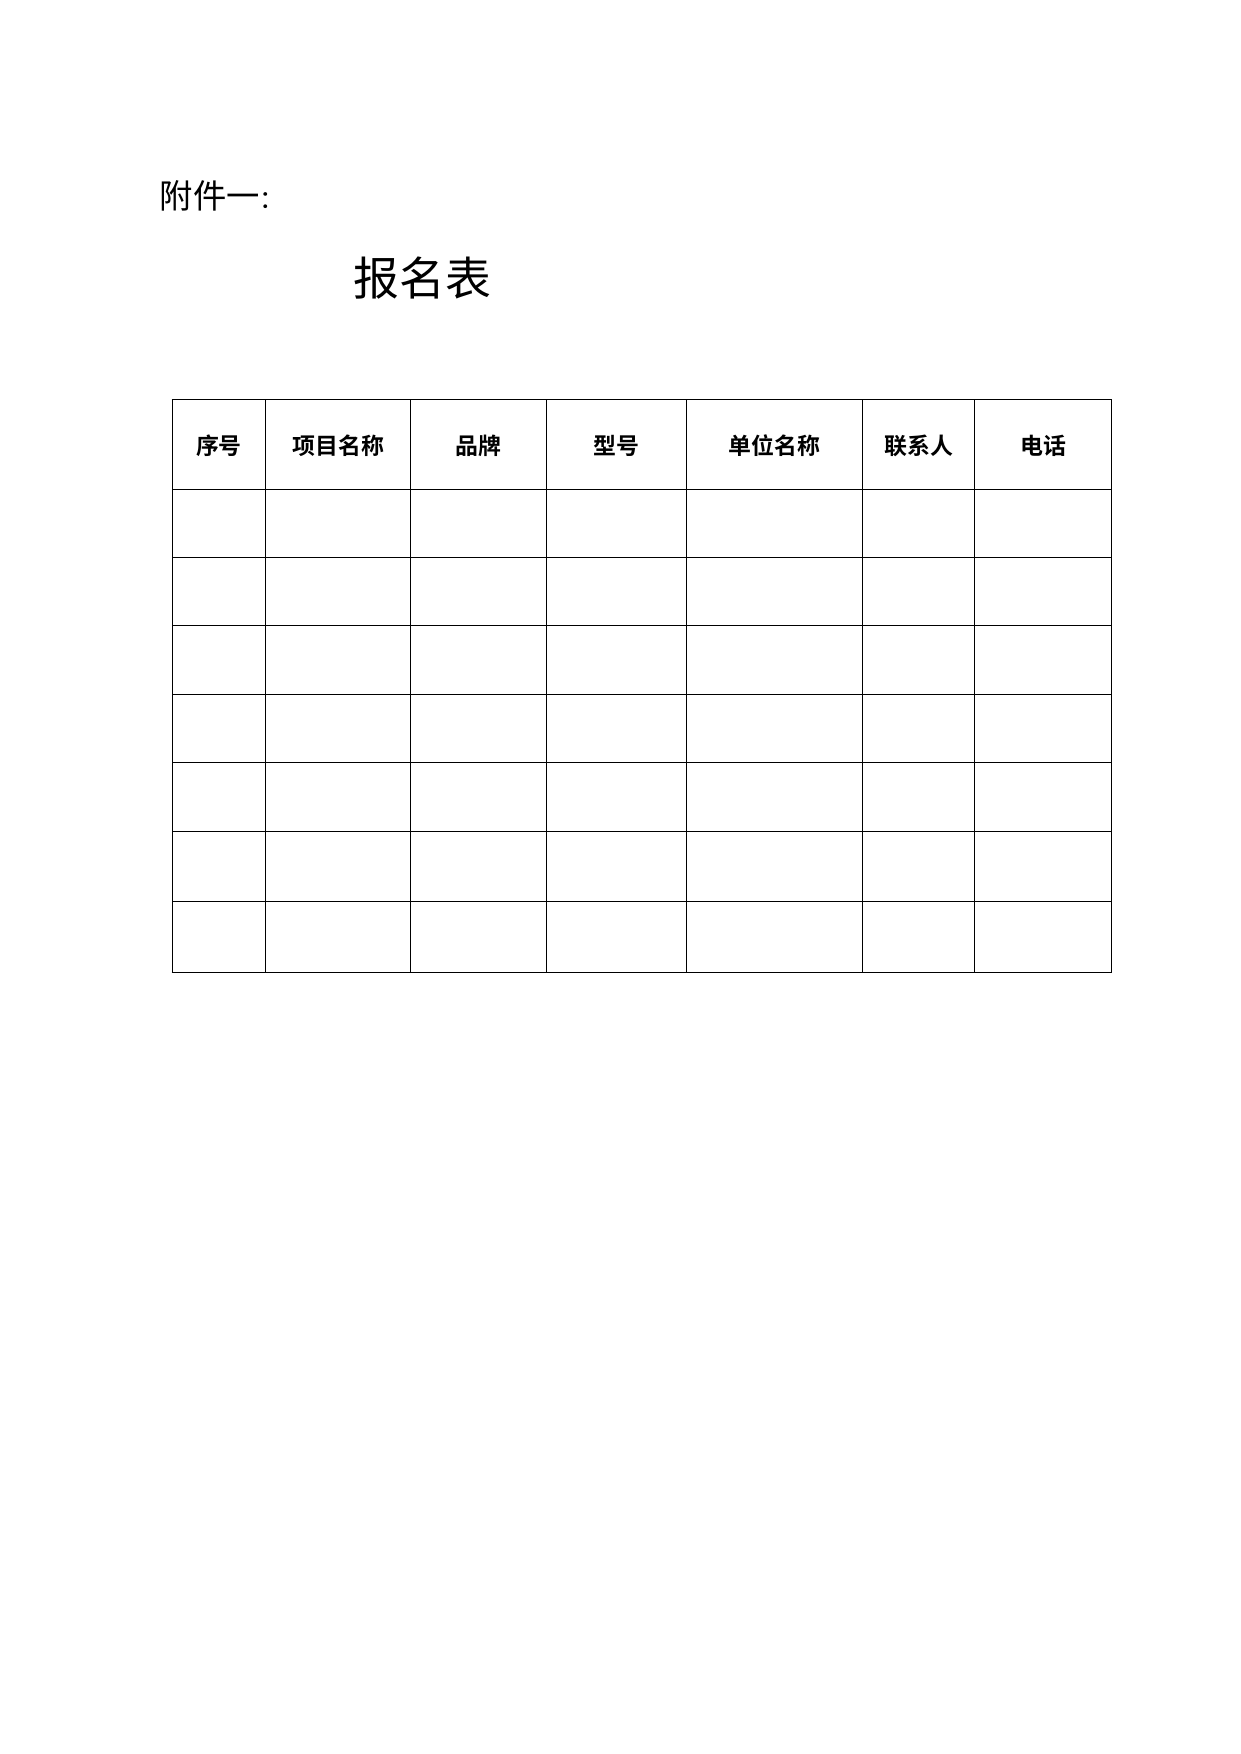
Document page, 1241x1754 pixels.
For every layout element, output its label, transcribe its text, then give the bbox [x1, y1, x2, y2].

table_cell [687, 695, 862, 762]
table_cell [687, 832, 862, 901]
text 报名表 [159, 227, 1093, 324]
table_cell [863, 763, 974, 831]
table_cell [547, 832, 686, 901]
table_cell [975, 902, 1111, 972]
table_cell [266, 558, 410, 625]
table_cell [547, 902, 686, 972]
table_cell [266, 902, 410, 972]
table_cell [547, 763, 686, 831]
table_cell [687, 558, 862, 625]
text 附件一： [159, 162, 1093, 227]
table_cell [547, 490, 686, 557]
table_cell [173, 695, 265, 762]
table_cell [266, 763, 410, 831]
table_cell [863, 695, 974, 762]
table_cell [411, 490, 546, 557]
table_cell [863, 558, 974, 625]
table_header 联系人 [863, 400, 974, 489]
table_cell [411, 695, 546, 762]
table_cell [975, 763, 1111, 831]
table_cell [547, 695, 686, 762]
table_cell [411, 763, 546, 831]
table_cell [975, 832, 1111, 901]
table_header 单位名称 [687, 400, 862, 489]
table_cell [173, 490, 265, 557]
table_cell [863, 490, 974, 557]
table_cell [863, 626, 974, 693]
table_cell [173, 763, 265, 831]
table_cell [173, 626, 265, 693]
table_cell [266, 695, 410, 762]
table_cell [173, 558, 265, 625]
table_cell [975, 695, 1111, 762]
table_cell [266, 490, 410, 557]
table_cell [266, 626, 410, 693]
table_header 电话 [975, 400, 1111, 489]
table_cell [863, 832, 974, 901]
table_cell [411, 626, 546, 693]
table_cell [687, 626, 862, 693]
table_cell [975, 490, 1111, 557]
table_cell [173, 832, 265, 901]
table_header 项目名称 [266, 400, 410, 489]
table_cell [687, 490, 862, 557]
table_header 型号 [547, 400, 686, 489]
table_cell [687, 902, 862, 972]
table_cell [411, 902, 546, 972]
table_cell [411, 832, 546, 901]
table_cell [975, 626, 1111, 693]
table_cell [975, 558, 1111, 625]
table_header 序号 [173, 400, 265, 489]
table_cell [547, 626, 686, 693]
table_header 品牌 [411, 400, 546, 489]
table_cell [173, 902, 265, 972]
table_cell [687, 763, 862, 831]
table_cell [547, 558, 686, 625]
table_cell [411, 558, 546, 625]
table_cell [863, 902, 974, 972]
table_cell [266, 832, 410, 901]
